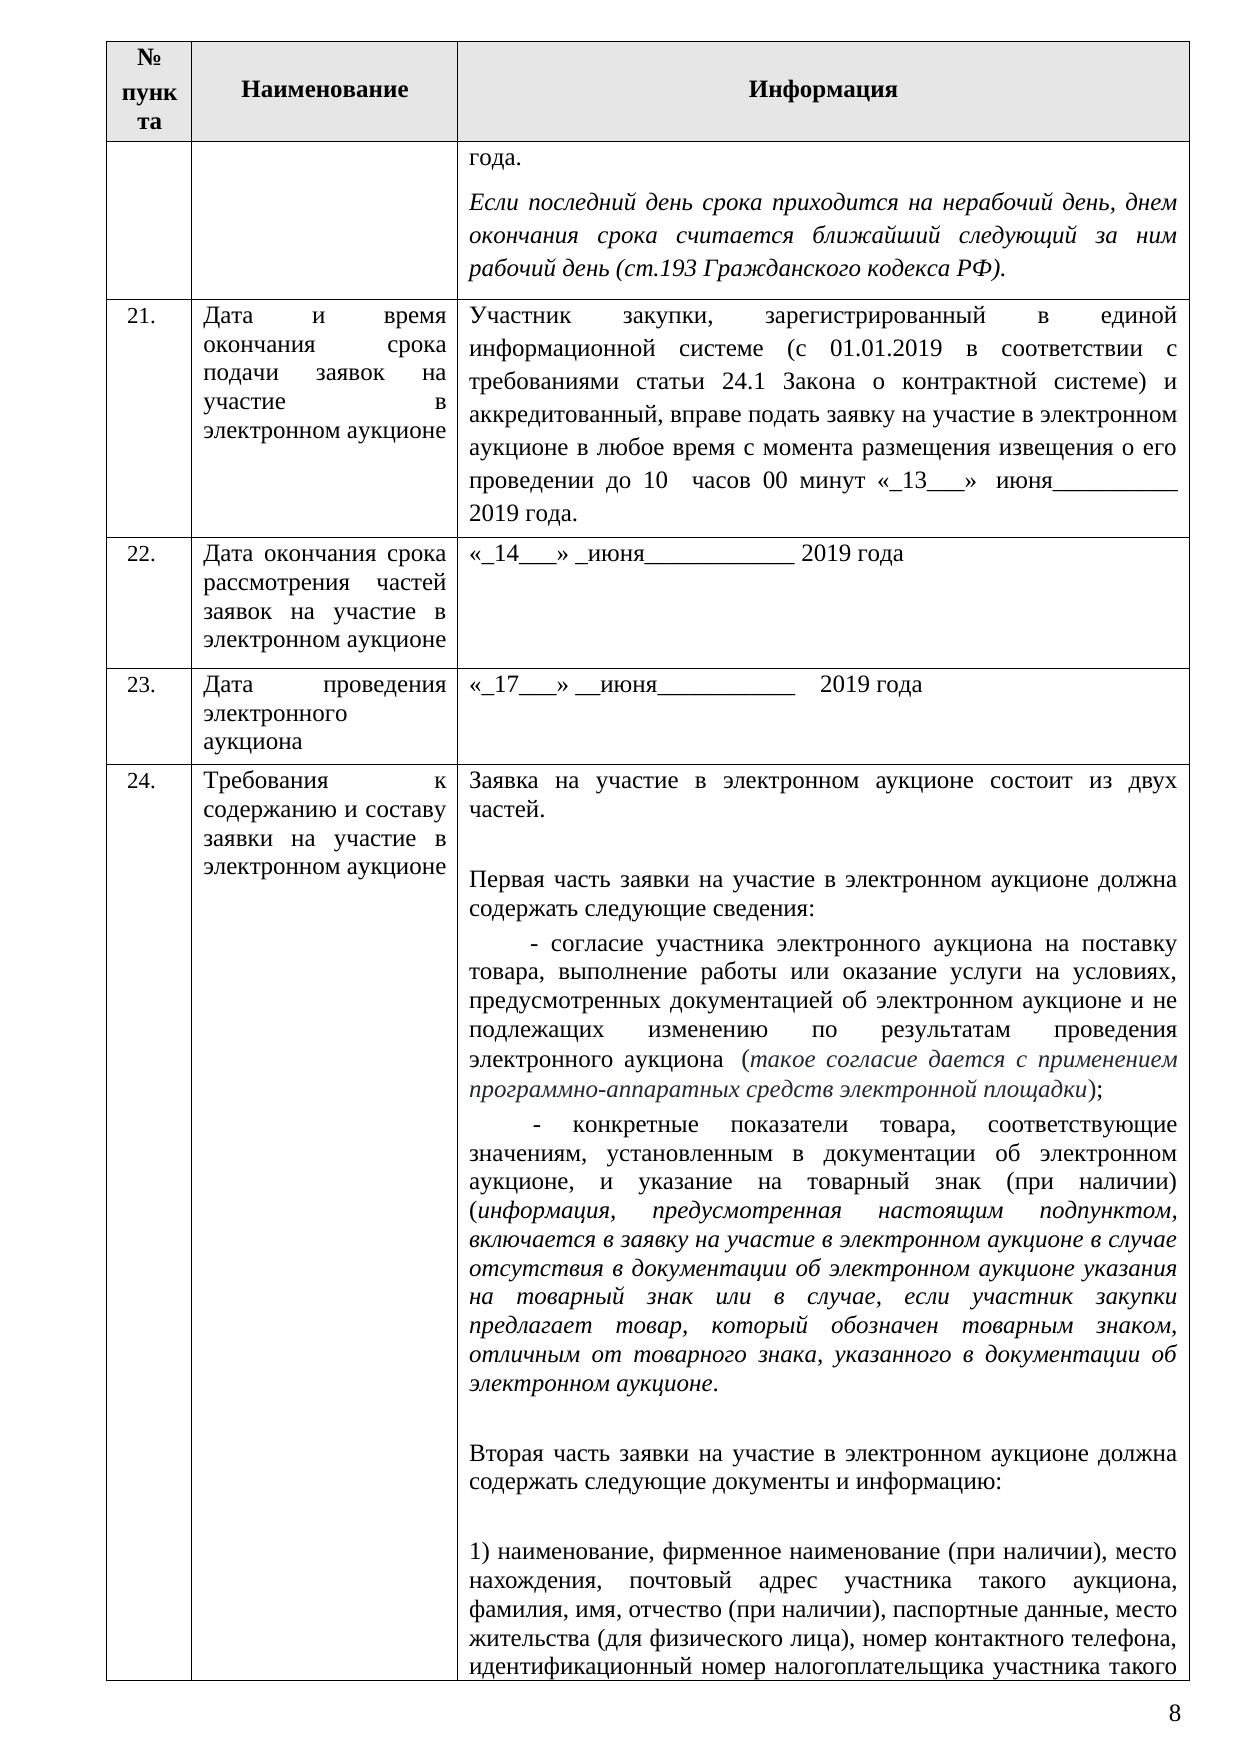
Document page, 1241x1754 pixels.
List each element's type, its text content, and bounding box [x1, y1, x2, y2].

table_header Информация [458, 42, 1189, 141]
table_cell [192, 142, 457, 299]
table_cell [107, 538, 191, 668]
table_header № пункта [107, 42, 191, 141]
table_cell [107, 765, 191, 1680]
table_cell [107, 669, 191, 764]
table_cell «_17___» __июня___________ 2019 года [458, 669, 1189, 764]
table_cell «_14___» _июня____________ 2019 года [458, 538, 1189, 668]
table_header Наименование [192, 42, 457, 141]
table_cell Дата и время окончания срока подачи заявок на участие в электронном аукционе [192, 300, 457, 537]
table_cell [458, 765, 1189, 1680]
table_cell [458, 142, 1189, 299]
table_cell [107, 300, 191, 537]
table_cell Дата окончания срока рассмотрения частей заявок на участие в электронном аукционе [192, 538, 457, 668]
table_cell [107, 142, 191, 299]
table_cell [192, 765, 457, 1680]
table_cell Участник закупки, зарегистрированный в единой информационной системе (с 01.01.2019 в соответствии с требованиями статьи 24.1 Закона о контрактной системе) и аккредитованный, вправе подать заявку на участие в электронном аукционе в любое время с момента размещения извещения о его проведении до 10 часов 00 минут «_13___» июня__________ 2019 года. [458, 300, 1189, 537]
table_cell Дата проведения электронного аукциона [192, 669, 457, 764]
